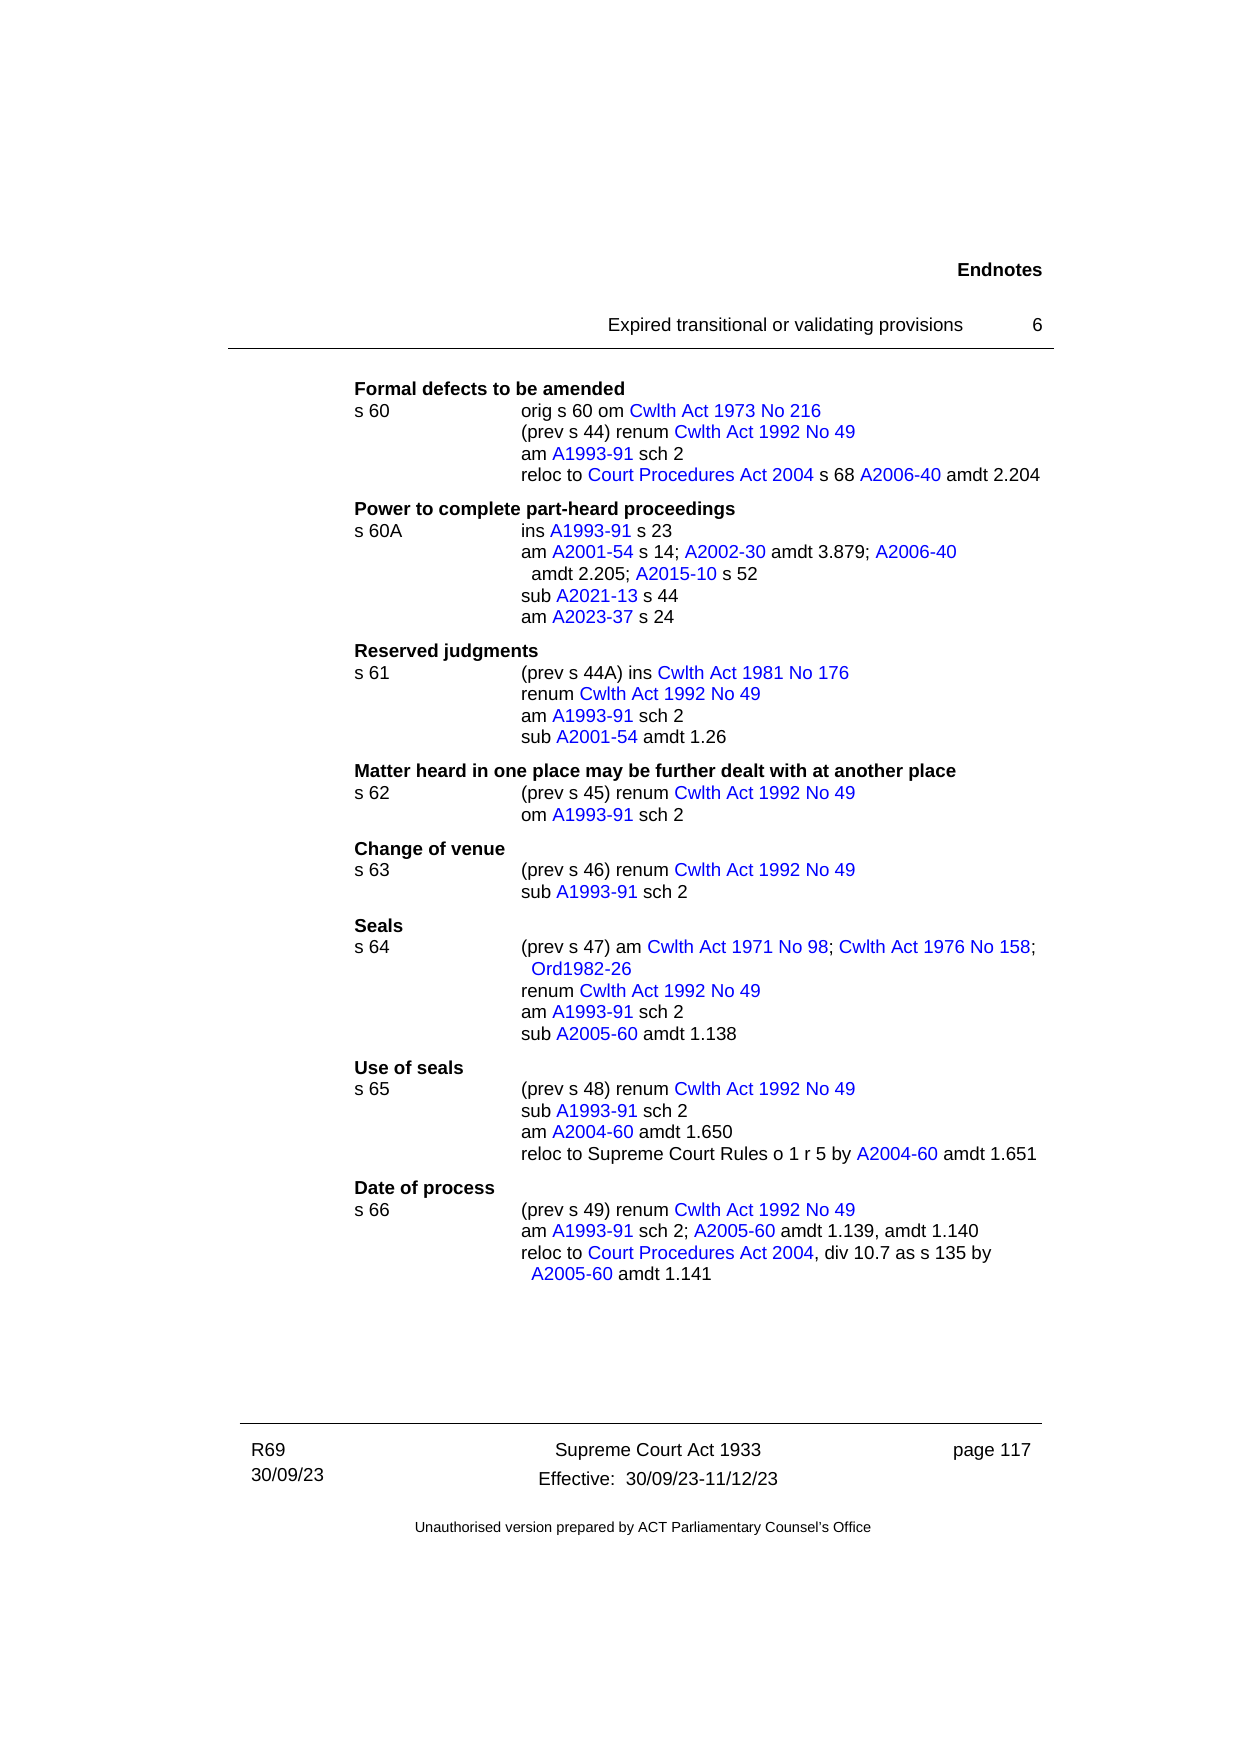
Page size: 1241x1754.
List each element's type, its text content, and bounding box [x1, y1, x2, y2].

text reloc to Court Procedures Act 2004, div 10.7 as s 135 by A2005-60 amdt 1.141 [354, 1242, 1042, 1285]
text om A1993-91 sch 2 [354, 803, 1042, 825]
text Reserved judgments [354, 640, 1042, 662]
text s 64 (prev s 47) am Cwlth Act 1971 No 98; Cwlth Act 1976 No 158; Ord1982-26 [354, 936, 1042, 979]
text sub A1993-91 sch 2 [354, 881, 1042, 902]
text s 60 orig s 60 om Cwlth Act 1973 No 216 [354, 399, 1042, 421]
text sub A2021-13 s 44 [354, 584, 1042, 606]
text s 65 (prev s 48) renum Cwlth Act 1992 No 49 [354, 1078, 1042, 1100]
text sub A2001-54 amdt 1.26 [354, 726, 1042, 748]
text am A2023-37 s 24 [354, 606, 1042, 627]
text renum Cwlth Act 1992 No 49 [354, 979, 1042, 1001]
text s 63 (prev s 46) renum Cwlth Act 1992 No 49 [354, 859, 1042, 881]
text (prev s 44) renum Cwlth Act 1992 No 49 [354, 421, 1042, 442]
text sub A1993-91 sch 2 [354, 1100, 1042, 1121]
text Change of venue [354, 837, 1042, 859]
text am A1993-91 sch 2 [354, 705, 1042, 726]
text am A1993-91 sch 2 [354, 442, 1042, 464]
text sub A2005-60 amdt 1.138 [354, 1022, 1042, 1044]
text Power to complete part-heard proceedings [354, 498, 1042, 520]
text Matter heard in one place may be further dealt with at another place [354, 760, 1042, 782]
text am A1993-91 sch 2; A2005-60 amdt 1.139, amdt 1.140 [354, 1220, 1042, 1242]
text am A2001-54 s 14; A2002-30 amdt 3.879; A2006-40 amdt 2.205; A2015-10 s 52 [354, 541, 1042, 584]
text Seals [354, 915, 1042, 936]
text Date of process [354, 1177, 1042, 1198]
text s 60A ins A1993-91 s 23 [354, 520, 1042, 541]
text s 61 (prev s 44A) ins Cwlth Act 1981 No 176 [354, 662, 1042, 683]
text reloc to Supreme Court Rules o 1 r 5 by A2004-60 amdt 1.651 [354, 1143, 1042, 1164]
text renum Cwlth Act 1992 No 49 [354, 683, 1042, 705]
text Use of seals [354, 1057, 1042, 1078]
text am A1993-91 sch 2 [354, 1001, 1042, 1022]
text s 62 (prev s 45) renum Cwlth Act 1992 No 49 [354, 782, 1042, 803]
text am A2004-60 amdt 1.650 [354, 1121, 1042, 1143]
text s 66 (prev s 49) renum Cwlth Act 1992 No 49 [354, 1198, 1042, 1220]
text Formal defects to be amended [354, 378, 1042, 399]
text reloc to Court Procedures Act 2004 s 68 A2006-40 amdt 2.204 [354, 464, 1042, 486]
